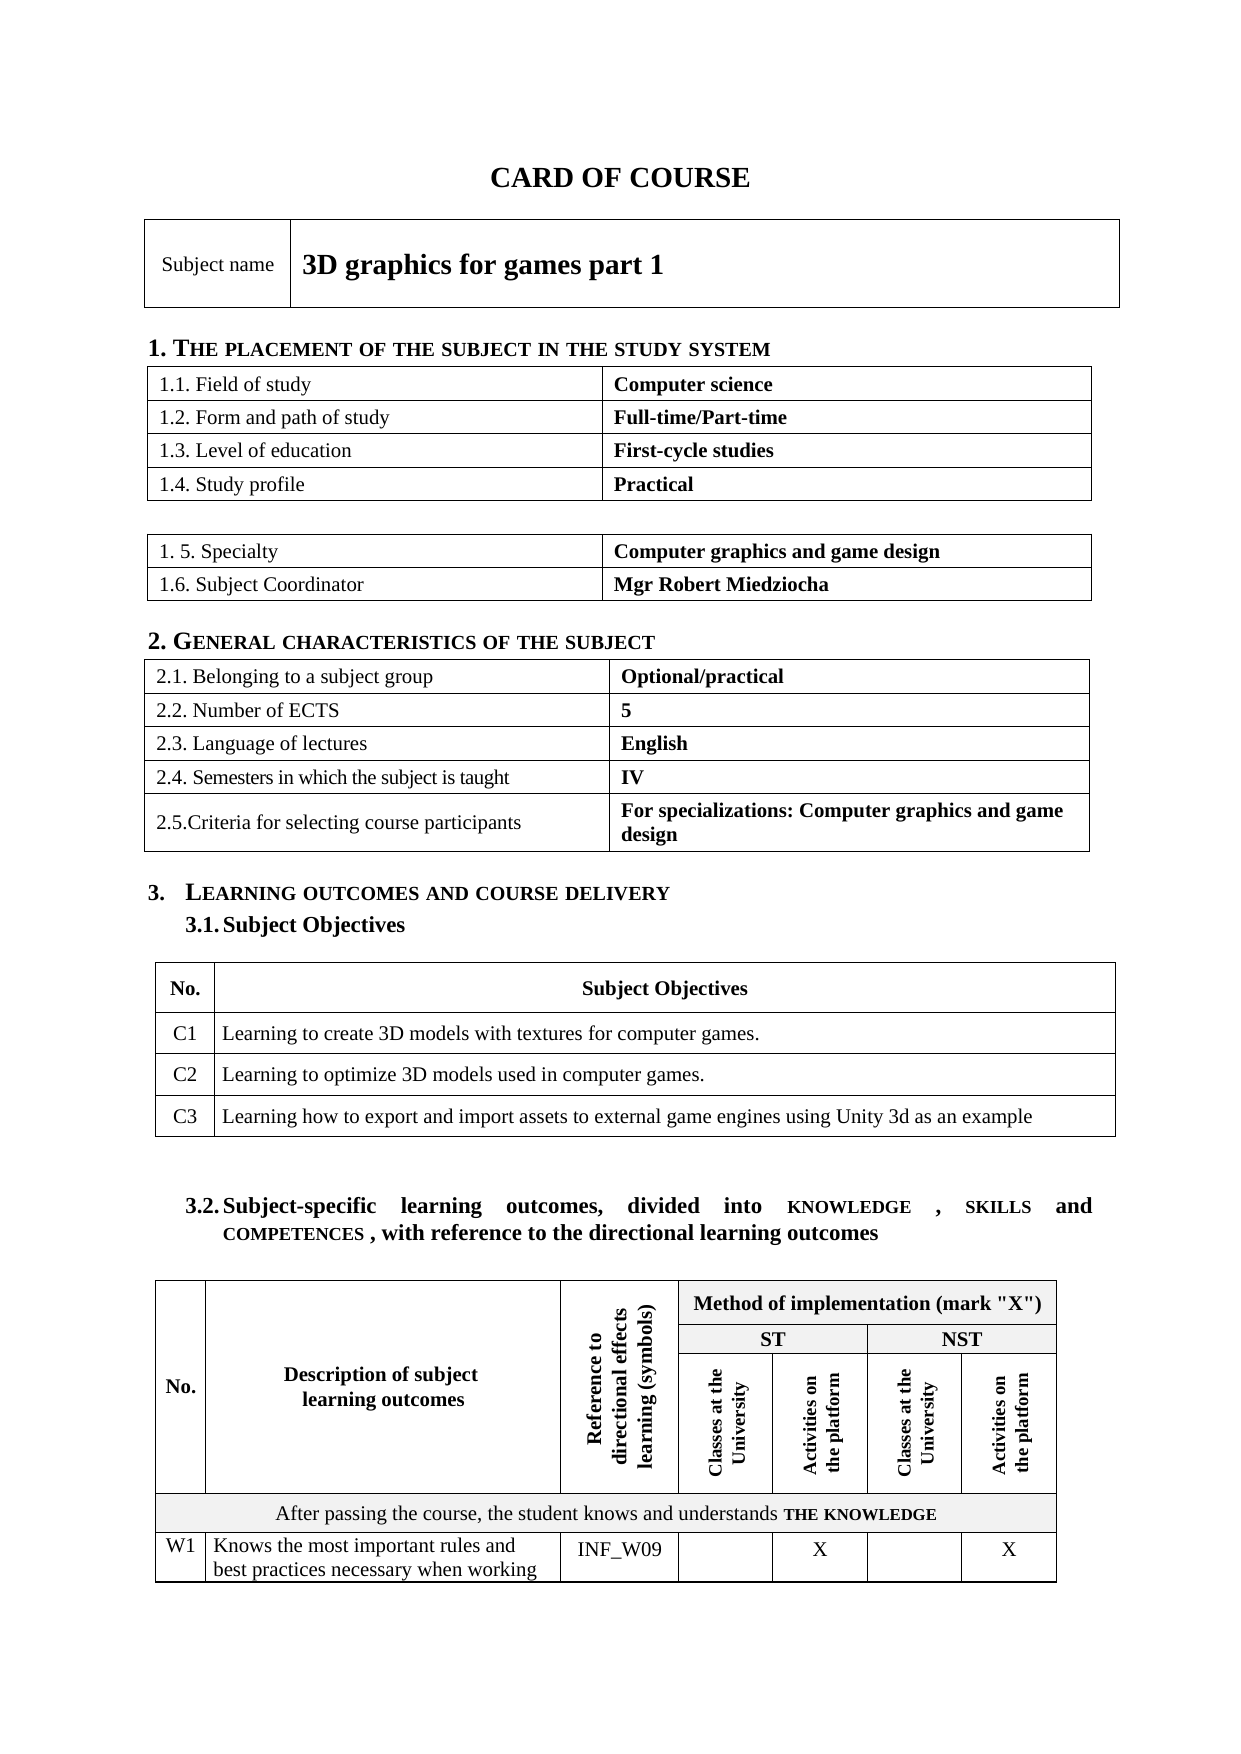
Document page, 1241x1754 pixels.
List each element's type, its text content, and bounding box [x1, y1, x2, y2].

table_cell Activities on the platform [773, 1354, 867, 1493]
table_header Subject Objectives [215, 963, 1115, 1012]
table_cell X [773, 1533, 867, 1581]
table_cell Classes at the University [679, 1354, 772, 1493]
table_cell Classes at the University [868, 1354, 961, 1493]
table_cell Activities on the platform [962, 1354, 1056, 1493]
table_cell 5 [610, 694, 1089, 726]
table_cell ST [679, 1325, 867, 1353]
table_cell NST [868, 1325, 1056, 1353]
table_cell Learning to create 3D models with textures for computer games. [215, 1013, 1115, 1053]
table_header No. [156, 963, 214, 1012]
table_cell INF_W09 [561, 1533, 678, 1581]
table_header 1. 5. Specialty [148, 535, 602, 567]
list Learning outcomes and course delivery [148, 877, 1092, 905]
table_cell IV [610, 761, 1089, 793]
table_cell First-cycle studies [603, 434, 1091, 467]
list Subject Objectives [185, 912, 1092, 938]
table_cell 1.4. Study profile [148, 468, 602, 500]
table_cell 2.5.Criteria for selecting course participants [145, 794, 609, 851]
table_header Description of subject learning outcomes [206, 1281, 560, 1493]
table_header No. [156, 1281, 205, 1493]
table_header Reference to directional effects learning (symbols) [561, 1281, 678, 1493]
table_cell C2 [156, 1054, 214, 1094]
table_cell English [610, 727, 1089, 759]
table_cell Practical [603, 468, 1091, 500]
table_cell [868, 1533, 961, 1581]
table_header Method of implementation (mark "X") [679, 1281, 1056, 1324]
table_cell 1.3. Level of education [148, 434, 602, 467]
table_cell 2.3. Language of lectures [145, 727, 609, 759]
table_cell C1 [156, 1013, 214, 1053]
table_cell C3 [156, 1096, 214, 1136]
table_cell X [962, 1533, 1056, 1581]
table_cell Full-time/Part-time [603, 401, 1091, 433]
table_cell W1 [156, 1533, 205, 1581]
text 1. The placement of the subject in the study system [148, 333, 1092, 362]
table_cell 1.6. Subject Coordinator [148, 568, 602, 600]
table_cell Learning how to export and import assets to external game engines using Unity 3d as an example [215, 1096, 1115, 1136]
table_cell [206, 1533, 560, 1581]
table_cell 2.2. Number of ECTS [145, 694, 609, 726]
table_cell After passing the course, the student knows and understands the knowledge [156, 1494, 1056, 1532]
table_header 2.1. Belonging to a subject group [145, 660, 609, 693]
table_header 3D graphics for games part 1 [291, 220, 1119, 307]
table_header Optional/practical [610, 660, 1089, 693]
list Subject-specific learning outcomes, divided into knowledge , skills and competences , with reference to the directional learning outcomes [185, 1192, 1092, 1245]
table_header 1.1. Field of study [148, 367, 602, 400]
subtitle card of course [148, 160, 1092, 194]
table_cell Learning to optimize 3D models used in computer games. [215, 1054, 1115, 1094]
table_header Computer graphics and game design [603, 535, 1091, 567]
table_cell 2.4. Semesters in which the subject is taught [145, 761, 609, 793]
table_cell [679, 1533, 772, 1581]
table_header Computer science [603, 367, 1091, 400]
table_cell For specializations: Computer graphics and game design [610, 794, 1089, 851]
text 2. General characteristics of the subject [148, 626, 1092, 655]
table_cell 1.2. Form and path of study [148, 401, 602, 433]
table_cell Mgr Robert Miedziocha [603, 568, 1091, 600]
table_header Subject name [145, 220, 290, 307]
